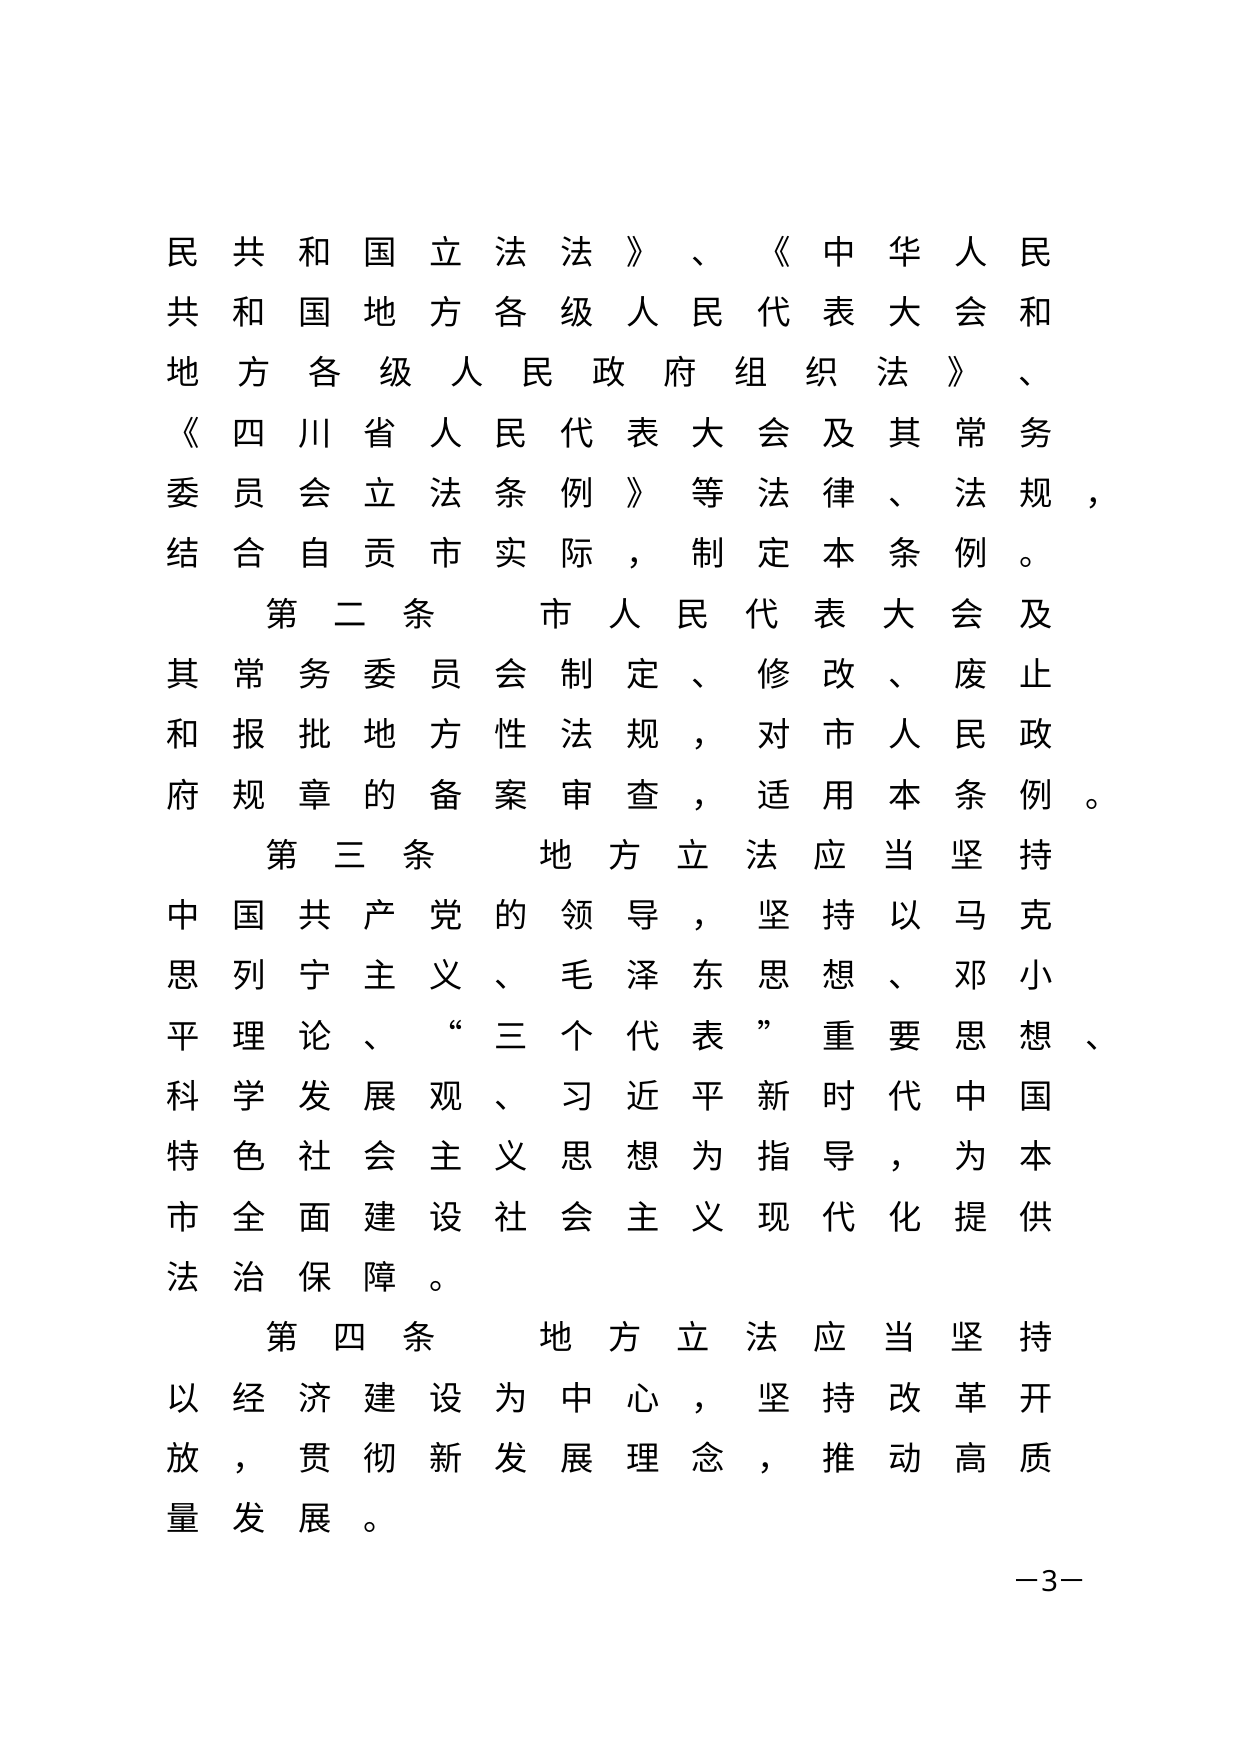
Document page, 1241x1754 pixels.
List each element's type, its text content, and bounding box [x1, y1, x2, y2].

text 第三条 地方立法应当坚持中国共产党的领导，坚持以马克思列宁主义、毛泽东思想、邓小平理论、“三个代表”重要思想、科学发展观、习近平新时代中国特色社会主义思想为指导，为本市全面建设社会主义现代化提供法治保障。 [167, 823, 1085, 1305]
text 第四条 地方立法应当坚持以经济建设为中心，坚持改革开放，贯彻新发展理念，推动高质量发展。 [167, 1305, 1085, 1546]
text 第二条 市人民代表大会及其常务委员会制定、修改、废止和报批地方性法规，对市人民政府规章的备案审查，适用本条例。 [167, 581, 1085, 823]
